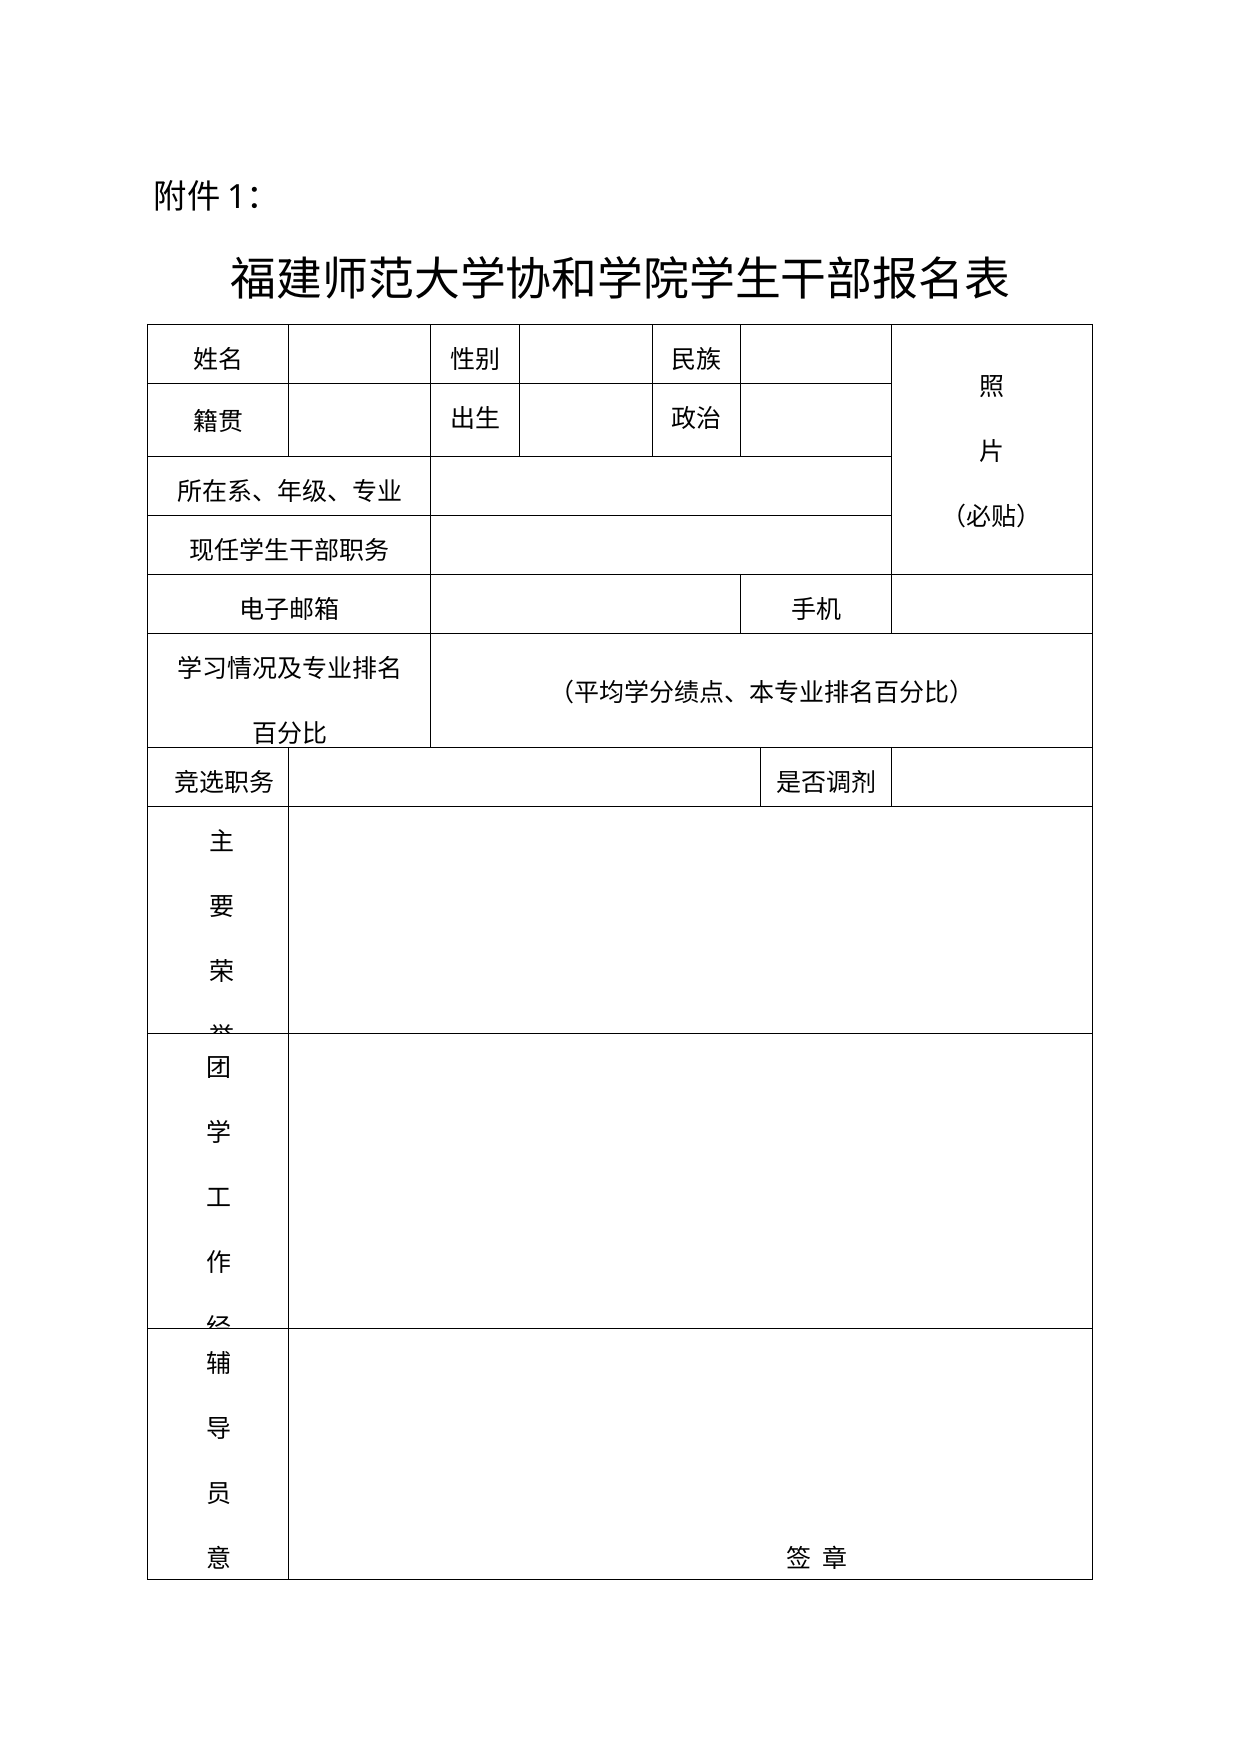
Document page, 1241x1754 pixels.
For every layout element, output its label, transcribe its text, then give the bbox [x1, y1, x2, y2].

table_cell [520, 384, 652, 456]
table_header 性别 [431, 325, 519, 383]
table_cell 主 要 荣 誉 [148, 807, 288, 1032]
table_header 民族 [653, 325, 740, 383]
table_cell [431, 457, 891, 515]
table_cell [892, 575, 1092, 633]
table_header [741, 325, 891, 383]
table_cell [431, 516, 891, 574]
table_cell 学习情况及专业排名 百分比 占比 [148, 634, 430, 747]
table_cell 辅 导 员 意 见 [148, 1329, 288, 1579]
table_cell [289, 384, 430, 456]
table_header 姓名 [148, 325, 288, 383]
table_cell 签 章 年 月 日 意 见 签 章 年 月 日 [289, 1329, 1092, 1579]
table_cell [289, 1034, 1092, 1328]
table_cell 是否调剂 [761, 748, 891, 806]
text 附件1： [153, 161, 1087, 226]
table_cell 籍贯 [148, 384, 288, 456]
table_cell [741, 384, 891, 456]
table_header [520, 325, 652, 383]
table_cell 手机 [741, 575, 891, 633]
table_cell 团 学 工 作 经 历 [148, 1034, 288, 1328]
text 福建师范大学协和学院学生干部报名表 [153, 226, 1087, 324]
table_header 照 片 （必贴） [892, 325, 1092, 574]
table_cell [289, 748, 760, 806]
table_cell 出生年月 [431, 384, 519, 456]
table_cell 所在系、年级、专业 [148, 457, 430, 515]
table_cell （平均学分绩点、本专业排名百分比） [431, 634, 1092, 747]
table_cell 现任学生干部职务 [148, 516, 430, 574]
table_cell 电子邮箱 [148, 575, 430, 633]
table_cell [892, 748, 1092, 806]
table_header [289, 325, 430, 383]
table_cell [289, 807, 1092, 1032]
table_cell 政治 面貌 [653, 384, 740, 456]
table_cell 竞选职务 [148, 748, 288, 806]
table_cell [431, 575, 740, 633]
